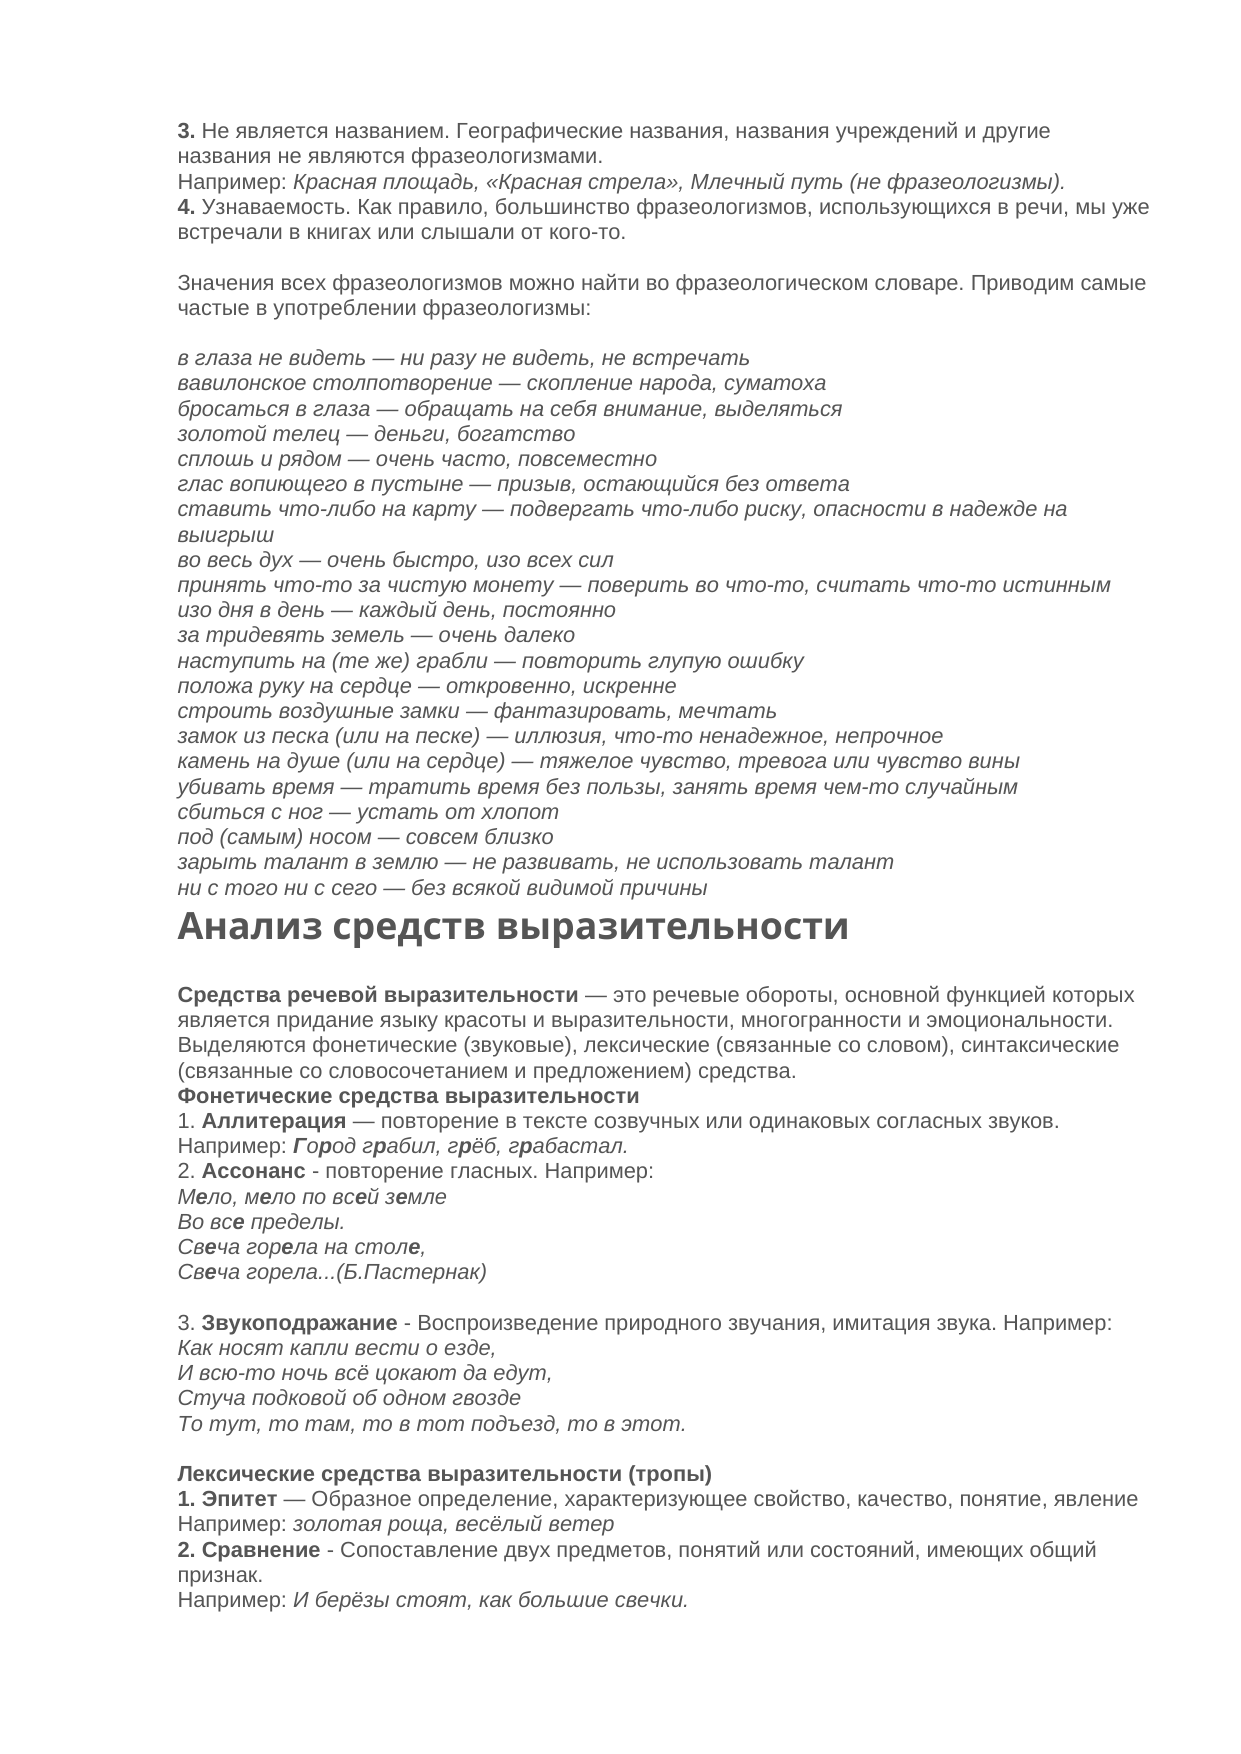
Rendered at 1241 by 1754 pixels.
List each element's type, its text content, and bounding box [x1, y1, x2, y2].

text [177, 118, 1152, 899]
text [177, 982, 1152, 1612]
text Анализ средств выразительности [177, 899, 1152, 951]
